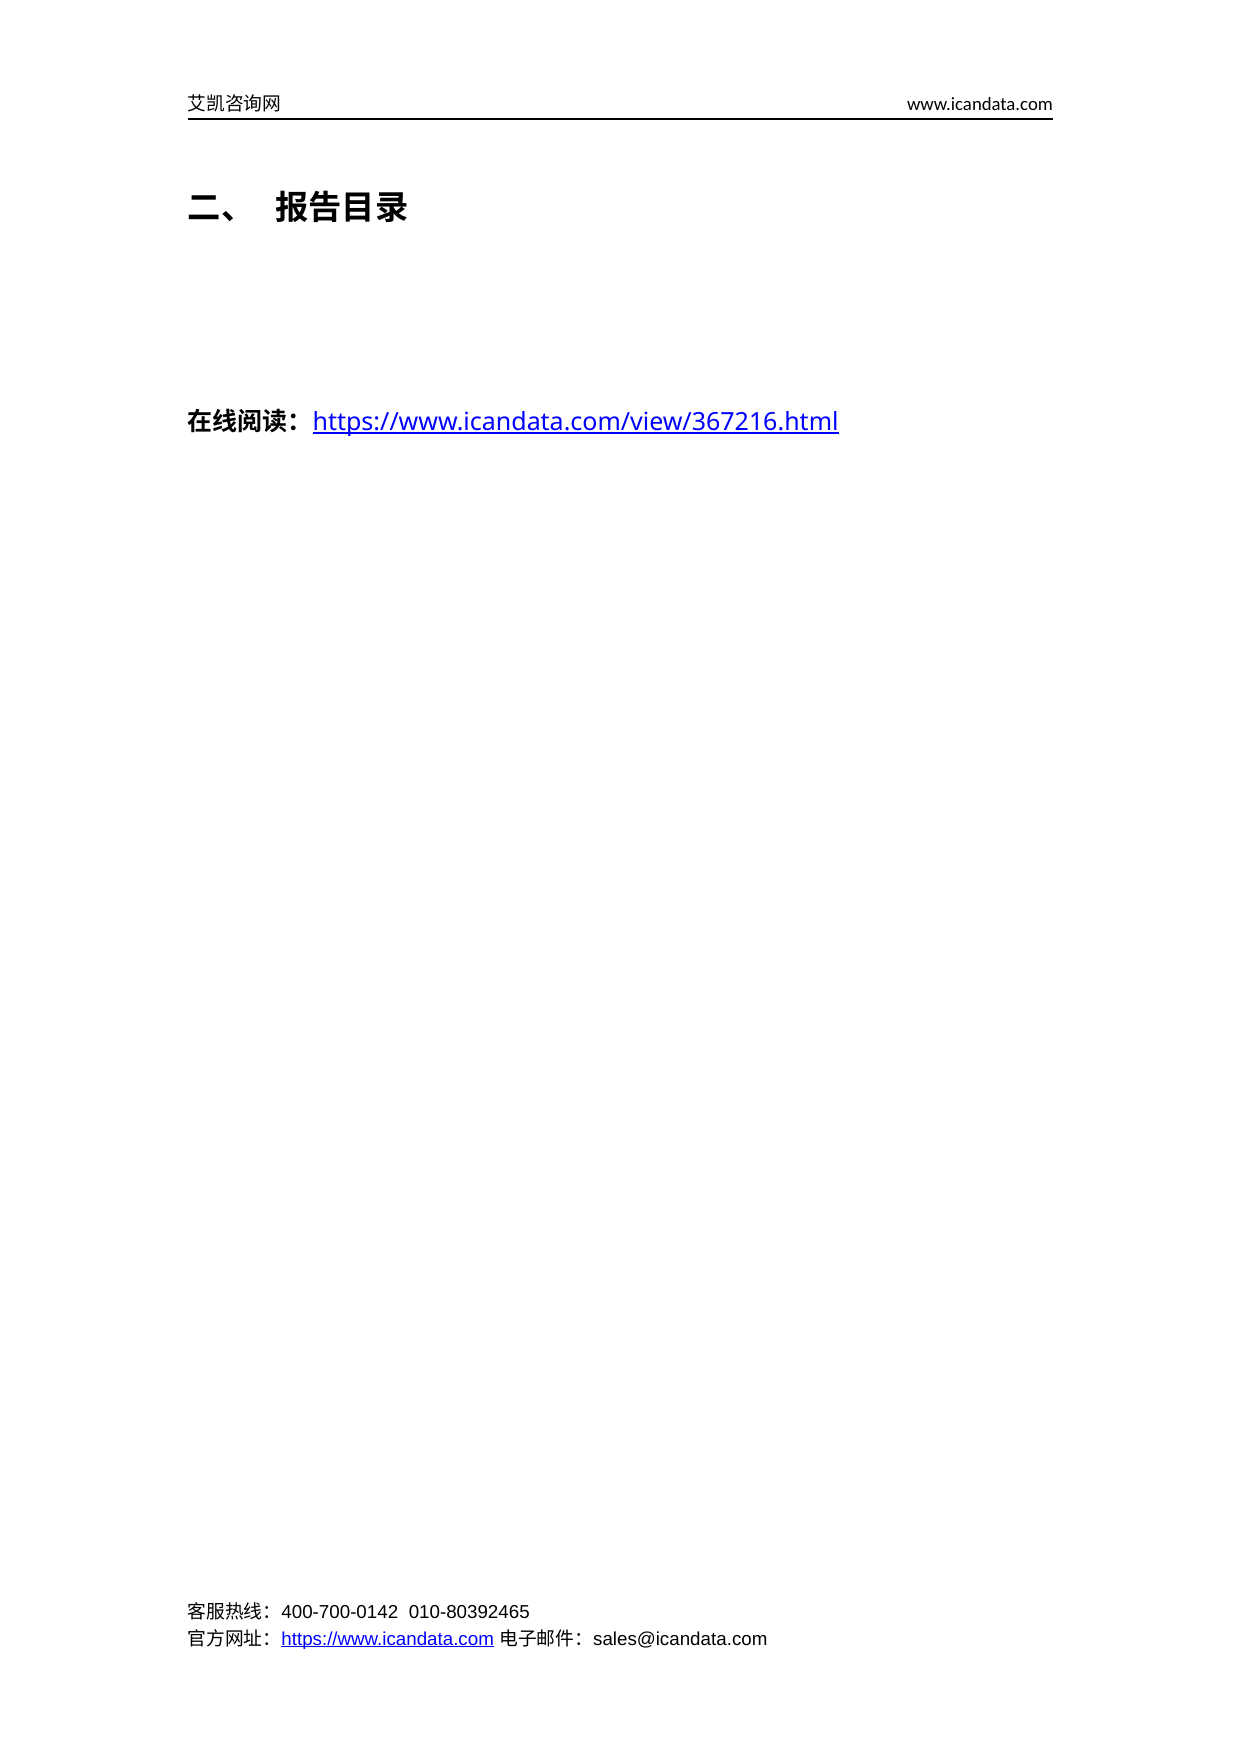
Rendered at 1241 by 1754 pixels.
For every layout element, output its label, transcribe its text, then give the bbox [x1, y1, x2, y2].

text 在线阅读：https://www.icandata.com/view/367216.html [187, 387, 1053, 452]
subtitle 报告目录 [187, 172, 1053, 237]
